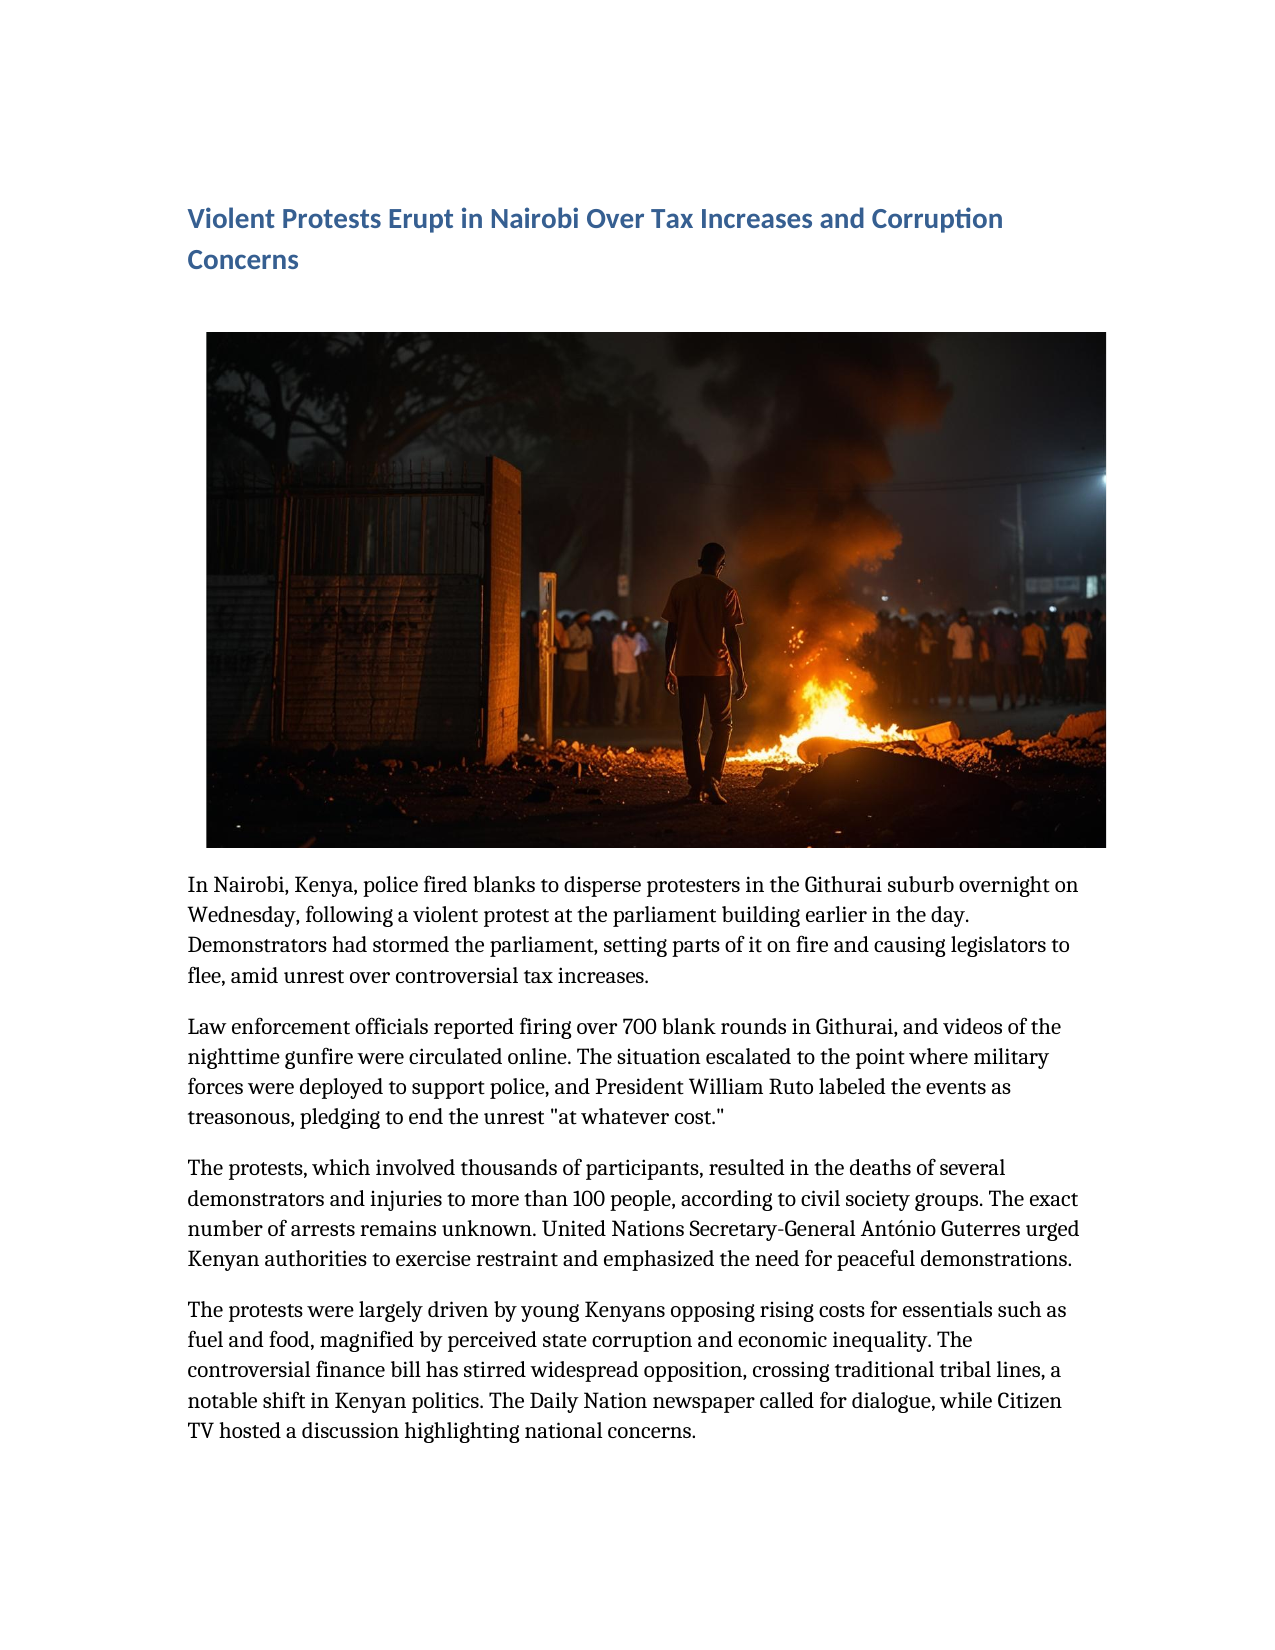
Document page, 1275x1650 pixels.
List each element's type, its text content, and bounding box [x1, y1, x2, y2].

picture [206, 332, 1107, 848]
text The protests were largely driven by young Kenyans opposing rising costs for essentials such as fuel and food, magnified by perceived state corruption and economic inequality. The controversial finance bill has stirred widespread opposition, crossing traditional tribal lines, a notable shift in Kenyan politics. The Daily Nation newspaper called for dialogue, while Citizen TV hosted a discussion highlighting national concerns. [187, 1297, 1087, 1444]
text Law enforcement officials reported firing over 700 blank rounds in Githurai, and videos of the nighttime gunfire were circulated online. The situation escalated to the point where military forces were deployed to support police, and President William Ruto labeled the events as treasonous, pledging to end the unrest "at whatever cost." [187, 1013, 1087, 1131]
text In Nairobi, Kenya, police fired blanks to disperse protesters in the Githurai suburb overnight on Wednesday, following a violent protest at the parliament building earlier in the day. Demonstrators had stormed the parliament, setting parts of it on fire and causing legislators to flee, amid unrest over controversial tax increases. [187, 872, 1087, 989]
text The protests, which involved thousands of participants, resulted in the deaths of several demonstrators and injuries to more than 100 people, according to civil society groups. The exact number of arrests remains unknown. United Nations Secretary-General António Guterres urged Kenyan authorities to exercise restraint and emphasized the need for peaceful demonstrations. [187, 1155, 1087, 1272]
subtitle Violent Protests Erupt in Nairobi Over Tax Increases and Corruption Concerns [187, 200, 1087, 277]
